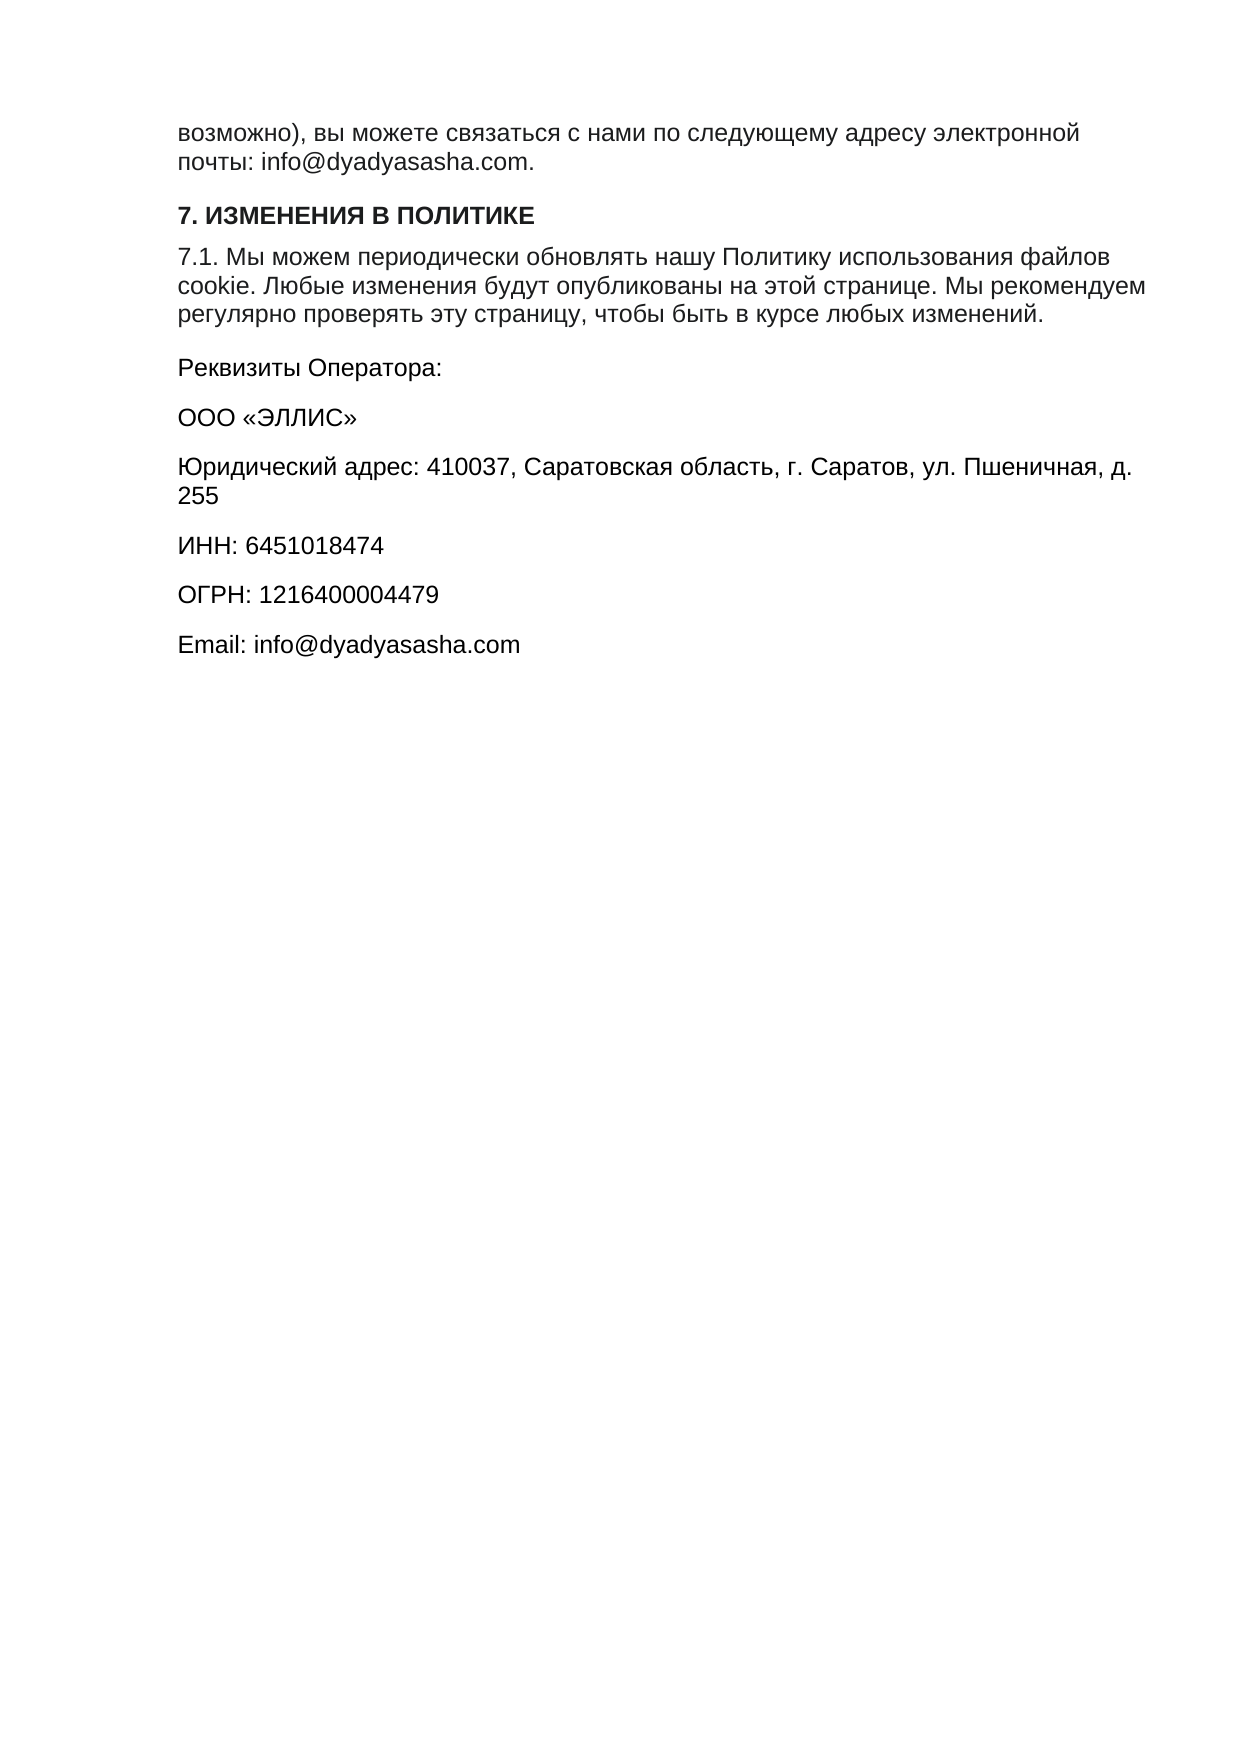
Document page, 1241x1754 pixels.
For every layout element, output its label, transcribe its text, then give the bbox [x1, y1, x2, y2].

text ИНН: 6451018474 [177, 531, 1152, 559]
subtitle 7. ИЗМЕНЕНИЯ В ПОЛИТИКЕ [177, 201, 1152, 229]
text Email: info@dyadyasasha.com [177, 630, 1152, 658]
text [177, 118, 1152, 176]
text ОГРН: 1216400004479 [177, 580, 1152, 609]
text 7.1. Мы можем периодически обновлять нашу Политику использования файлов cookie. Любые изменения будут опубликованы на этой странице. Мы рекомендуем регулярно проверять эту страницу, чтобы быть в курсе любых изменений. [177, 242, 1152, 328]
text Реквизиты Оператора: [177, 353, 1152, 382]
text ООО «ЭЛЛИС» [177, 403, 1152, 431]
text Юридический адрес: 410037, Саратовская область, г. Саратов, ул. Пшеничная, д. 255 [177, 452, 1152, 510]
